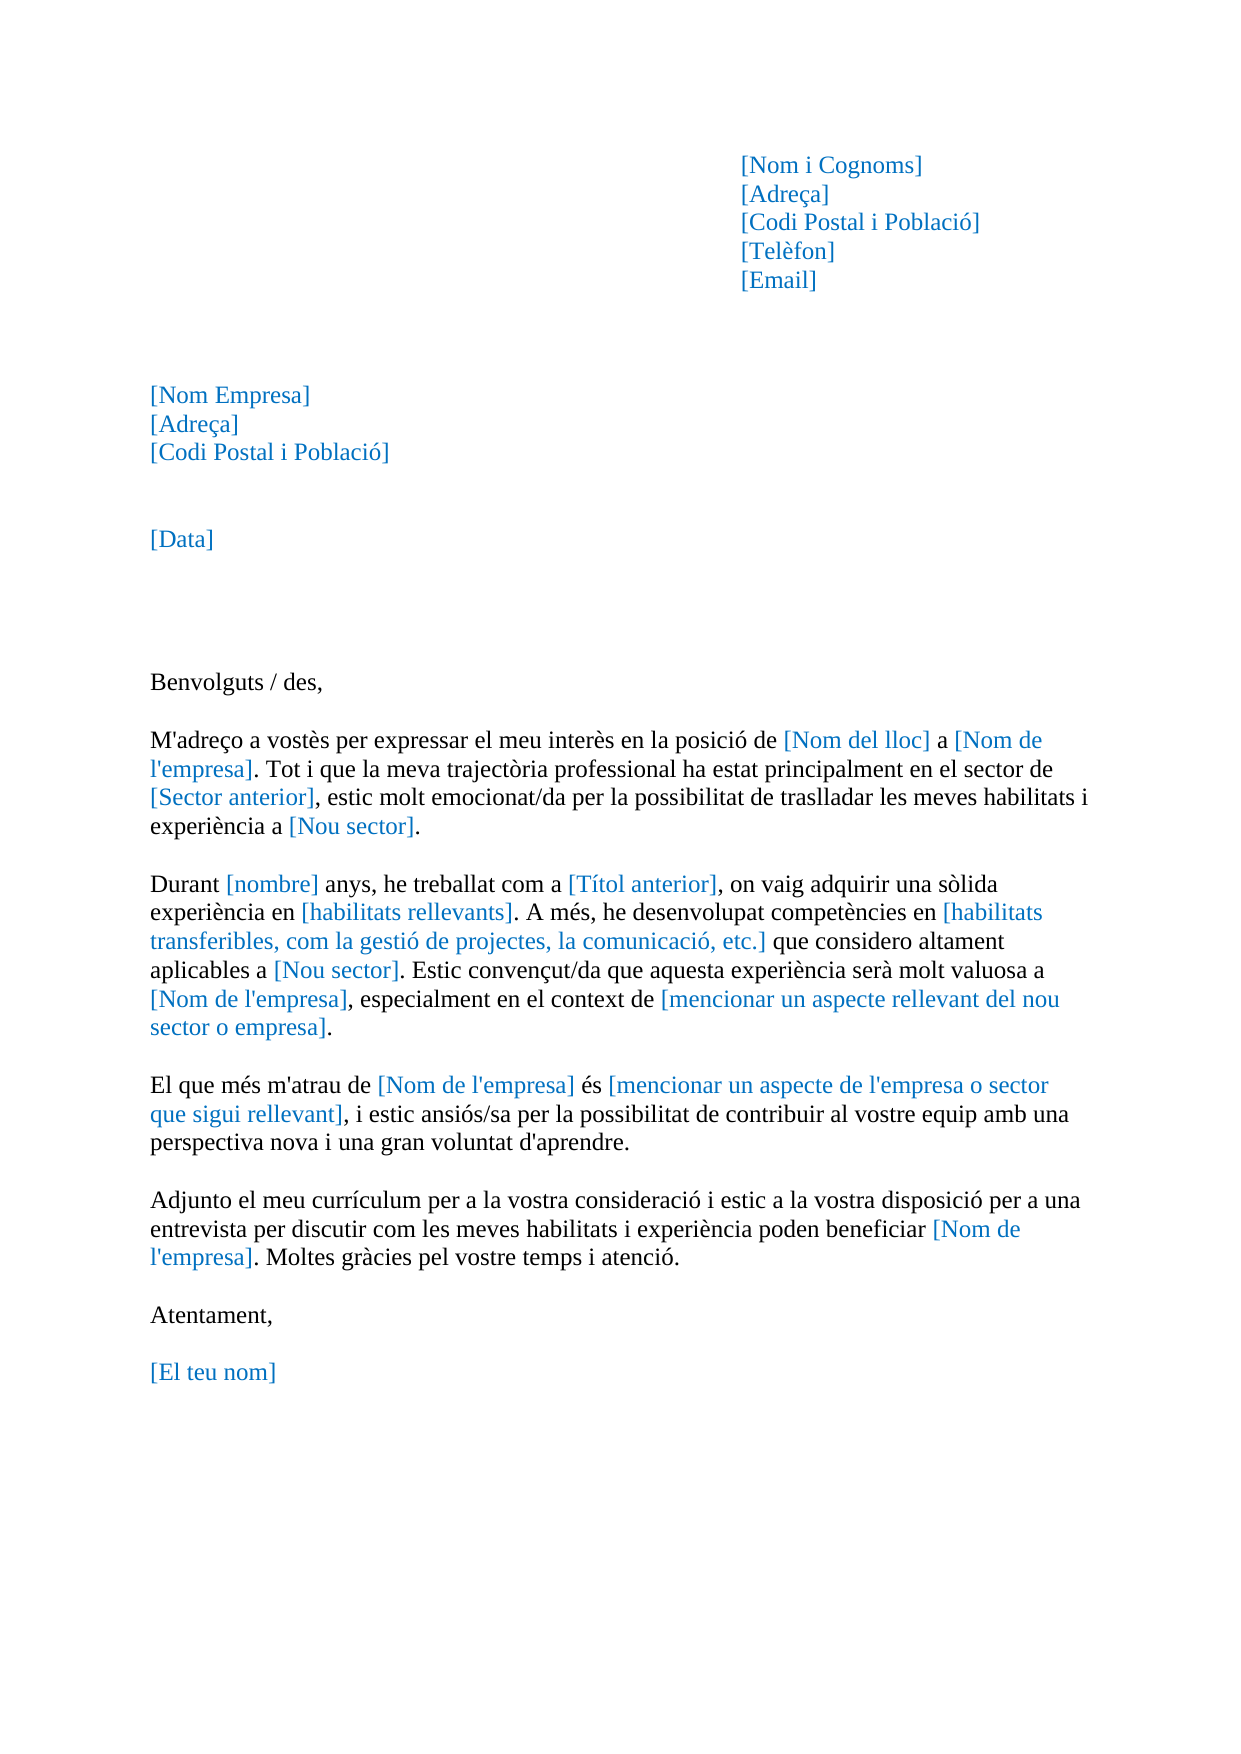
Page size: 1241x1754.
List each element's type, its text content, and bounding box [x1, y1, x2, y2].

text [Codi Postal i Població] [150, 437, 1090, 466]
text M'adreço a vostès per expressar el meu interès en la posició de [Nom del lloc] a [Nom de l'empresa]. Tot i que la meva trajectòria professional ha estat principalment en el sector de [Sector anterior], estic molt emocionat/da per la possibilitat de traslladar les meves habilitats i experiència a [Nou sector]. [150, 725, 1090, 840]
text Atentament, [150, 1300, 1090, 1329]
text [Email] [741, 265, 1090, 294]
text Benvolguts / des, [150, 667, 1090, 696]
text [Nom Empresa] [150, 380, 1090, 409]
text El que més m'atrau de [Nom de l'empresa] és [mencionar un aspecte de l'empresa o sector que sigui rellevant], i estic ansiós/sa per la possibilitat de contribuir al vostre equip amb una perspectiva nova i una gran voluntat d'aprendre. [150, 1070, 1090, 1156]
text [Data] [150, 524, 1090, 552]
text Durant [nombre] anys, he treballat com a [Títol anterior], on vaig adquirir una sòlida experiència en [habilitats rellevants]. A més, he desenvolupat competències en [habilitats transferibles, com la gestió de projectes, la comunicació, etc.] que considero altament aplicables a [Nou sector]. Estic convençut/da que aquesta experiència serà molt valuosa a [Nom de l'empresa], especialment en el context de [mencionar un aspecte rellevant del nou sector o empresa]. [150, 869, 1090, 1041]
text [Nom i Cognoms] [741, 150, 1090, 179]
text [Adreça] [150, 409, 1090, 437]
text [Adreça] [741, 179, 1090, 207]
text [Codi Postal i Població] [741, 207, 1090, 236]
text [Telèfon] [741, 236, 1090, 265]
text Adjunto el meu currículum per a la vostra consideració i estic a la vostra disposició per a una entrevista per discutir com les meves habilitats i experiència poden beneficiar [Nom de l'empresa]. Moltes gràcies pel vostre temps i atenció. [150, 1185, 1090, 1271]
text [El teu nom] [150, 1357, 1090, 1386]
